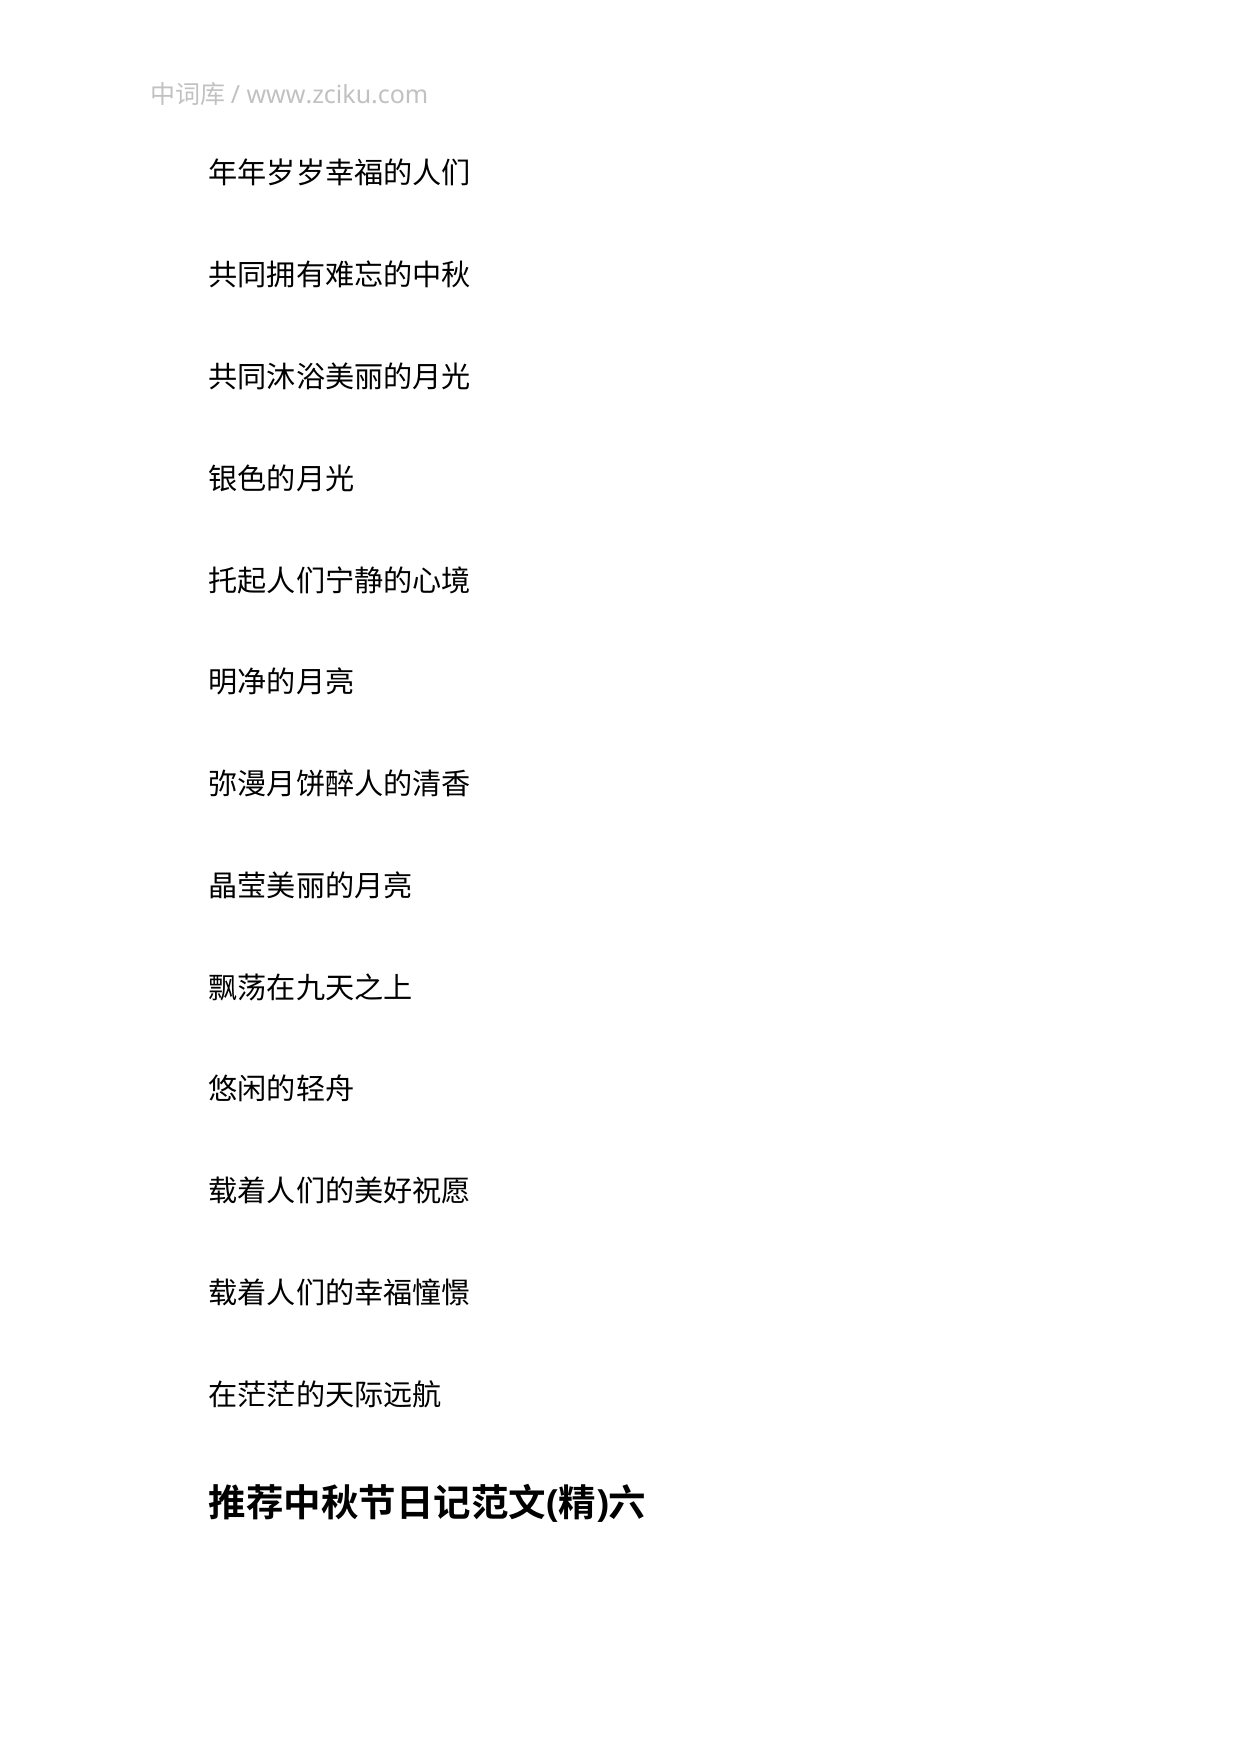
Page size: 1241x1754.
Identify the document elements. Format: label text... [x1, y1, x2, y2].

text 载着人们的幸福憧憬 [150, 1269, 1090, 1312]
text 托起人们宁静的心境 [150, 557, 1090, 599]
text 晶莹美丽的月亮 [150, 862, 1090, 905]
text 悠闲的轻舟 [150, 1066, 1090, 1108]
text 年年岁岁幸福的人们 [150, 150, 1090, 192]
text 明净的月亮 [150, 659, 1090, 701]
text 共同拥有难忘的中秋 [150, 252, 1090, 294]
text 飘荡在九天之上 [150, 964, 1090, 1006]
text 弥漫月饼醉人的清香 [150, 761, 1090, 803]
text 载着人们的美好祝愿 [150, 1168, 1090, 1210]
text 共同沐浴美丽的月光 [150, 353, 1090, 396]
text 在茫茫的天际远航 [150, 1371, 1090, 1413]
text 银色的月光 [150, 455, 1090, 498]
text 推荐中秋节日记范文(精)六 [150, 1473, 1090, 1527]
